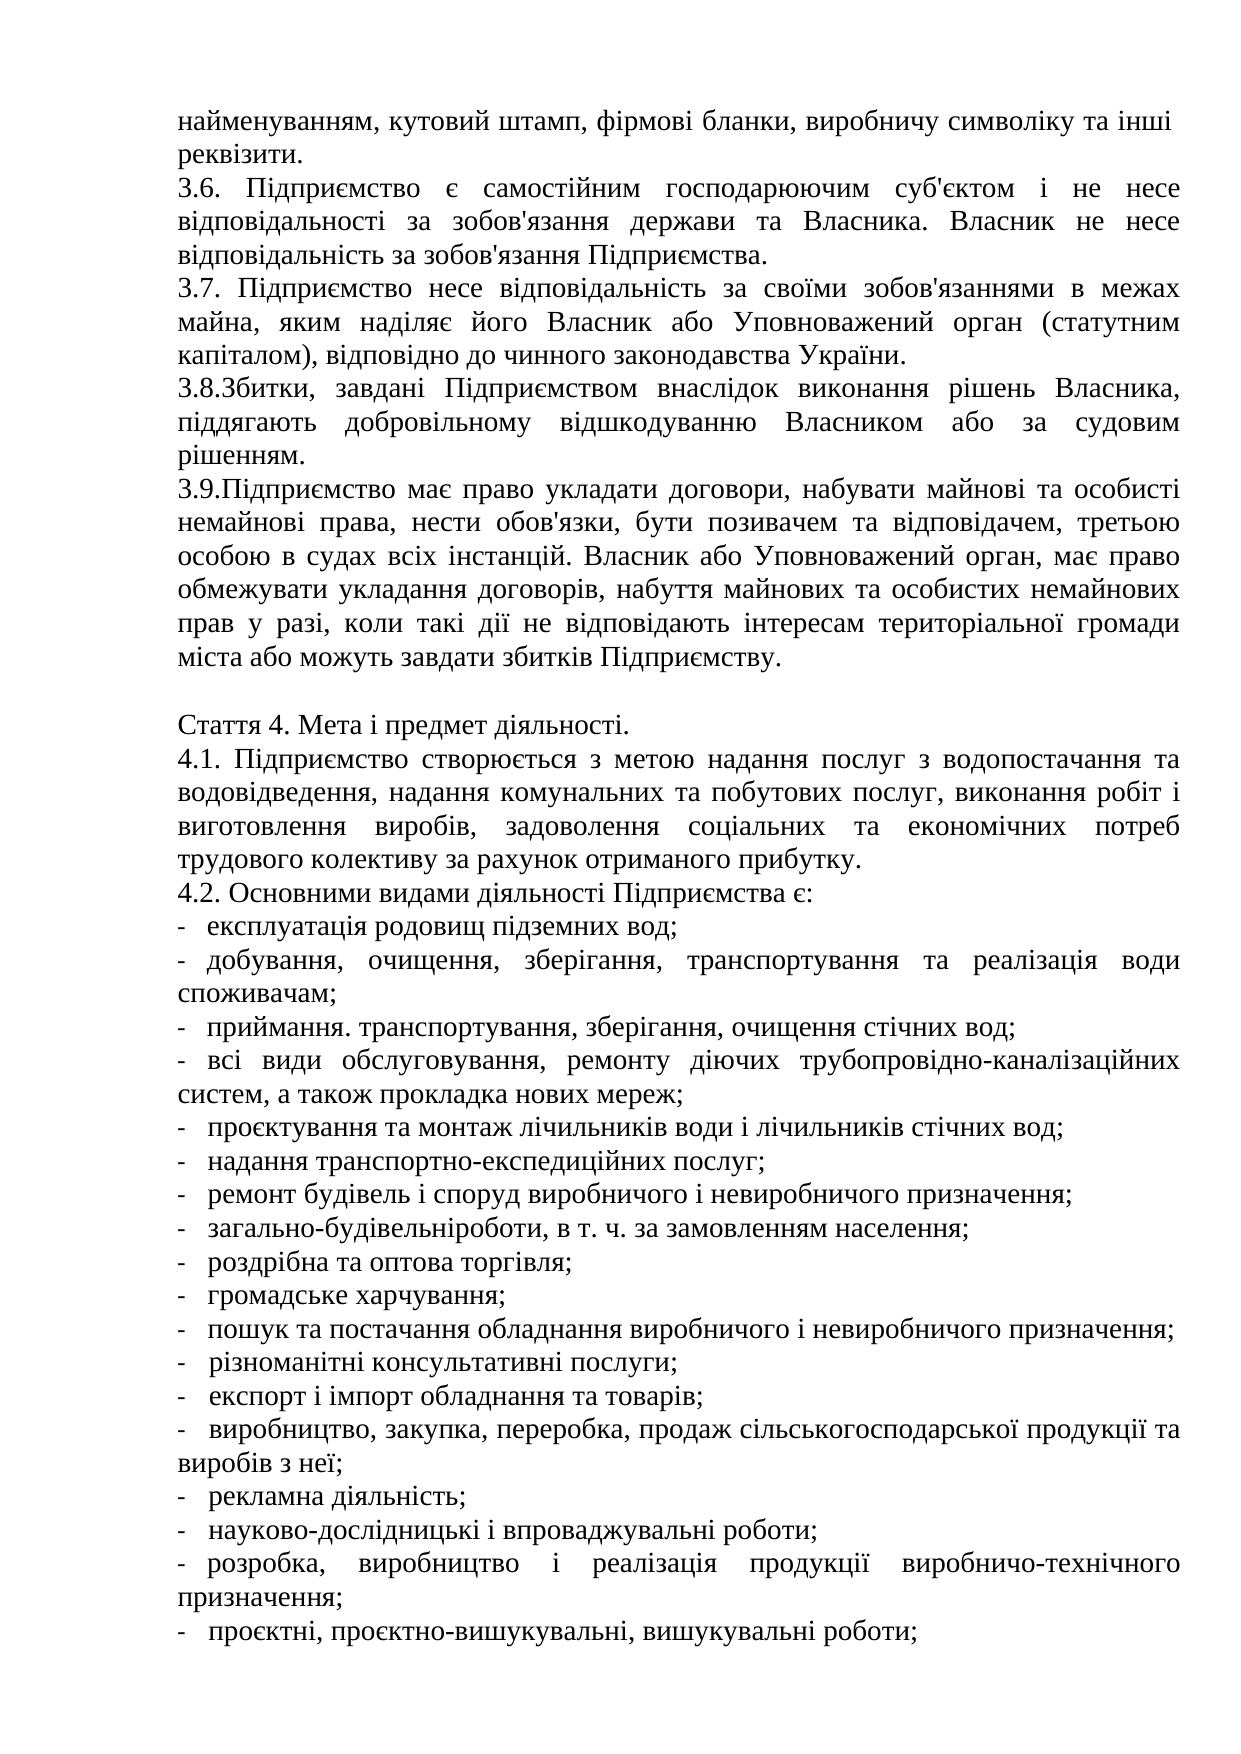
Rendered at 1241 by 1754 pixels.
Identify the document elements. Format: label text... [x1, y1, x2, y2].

list проєктування та монтаж лічильників води і лічильників стічних вод; [177, 1110, 1181, 1143]
list загально-будівельніроботи, в т. ч. за замовленням населення; [177, 1211, 1181, 1244]
list науково-дослідницькі і впроваджувальні роботи; [177, 1512, 1181, 1546]
list виробництво, закупка, переробка, продаж сільськогосподарської продукції та виробів з неї; [177, 1412, 1181, 1479]
text 3.9.Підприємство має право укладати договори, набувати майнові та особисті немайнові права, нести обов'язки, бути позивачем та відповідачем, третьою особою в судах всіх інстанцій. Власник або Уповноважений орган, має право обмежувати укладання договорів, набуття майнових та особистих немайнових прав у разі, коли такі дії не відповідають інтересам територіальної громади міста або можуть завдати збитків Підприємству. [177, 472, 1181, 673]
list добування, очищення, зберігання, транспортування та реалізація води споживачам; [177, 942, 1181, 1009]
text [177, 103, 1173, 170]
text Стаття 4. Мета і предмет діяльності. [177, 707, 1181, 741]
list пошук та постачання обладнання виробничого і невиробничого призначення; [177, 1311, 1181, 1345]
list проєктні, проєктно-вишукувальні, вишукувальні роботи; [177, 1613, 1181, 1647]
text 4.2. Основними видами діяльності Підприємства є: [177, 875, 1181, 909]
list розробка, виробництво і реалізація продукції виробничо-технічного призначення; [177, 1546, 1181, 1613]
list надання транспортно-експедиційних послуг; [177, 1143, 1181, 1177]
list різноманітні консультативні послуги; [177, 1345, 1181, 1378]
list всі види обслуговування, ремонту діючих трубопровідно-каналізаційних систем, а також прокладка нових мереж; [177, 1043, 1181, 1110]
list експлуатація родовищ підземних вод; [177, 909, 1181, 942]
text 3.8.Збитки, завдані Підприємством внаслідок виконання рішень Власника, піддягають добровільному відшкодуванню Власником або за судовим рішенням. [177, 371, 1181, 472]
list громадське харчування; [177, 1278, 1181, 1311]
text 4.1. Підприємство створюється з метою надання послуг з водопостачання та водовідведення, надання комунальних та побутових послуг, виконання робіт і виготовлення виробів, задоволення соціальних та економічних потреб трудового колективу за рахунок отриманого прибутку. [177, 741, 1181, 875]
list експорт і імпорт обладнання та товарів; [177, 1378, 1181, 1412]
list приймання. транспортування, зберігання, очищення стічних вод; [177, 1009, 1181, 1043]
text 3.7. Підприємство несе відповідальність за своїми зобов'язаннями в межах майна, яким наділяє його Власник або Уповноважений орган (статутним капіталом), відповідно до чинного законодавства України. [177, 270, 1181, 371]
list роздрібна та оптова торгівля; [177, 1244, 1181, 1278]
list ремонт будівель і споруд виробничого і невиробничого призначення; [177, 1177, 1181, 1211]
list рекламна діяльність; [177, 1479, 1181, 1512]
text 3.6. Підприємство є самостійним господарюючим суб'єктом і не несе відповідальності за зобов'язання держави та Власника. Власник не несе відповідальність за зобов'язання Підприємства. [177, 170, 1181, 270]
